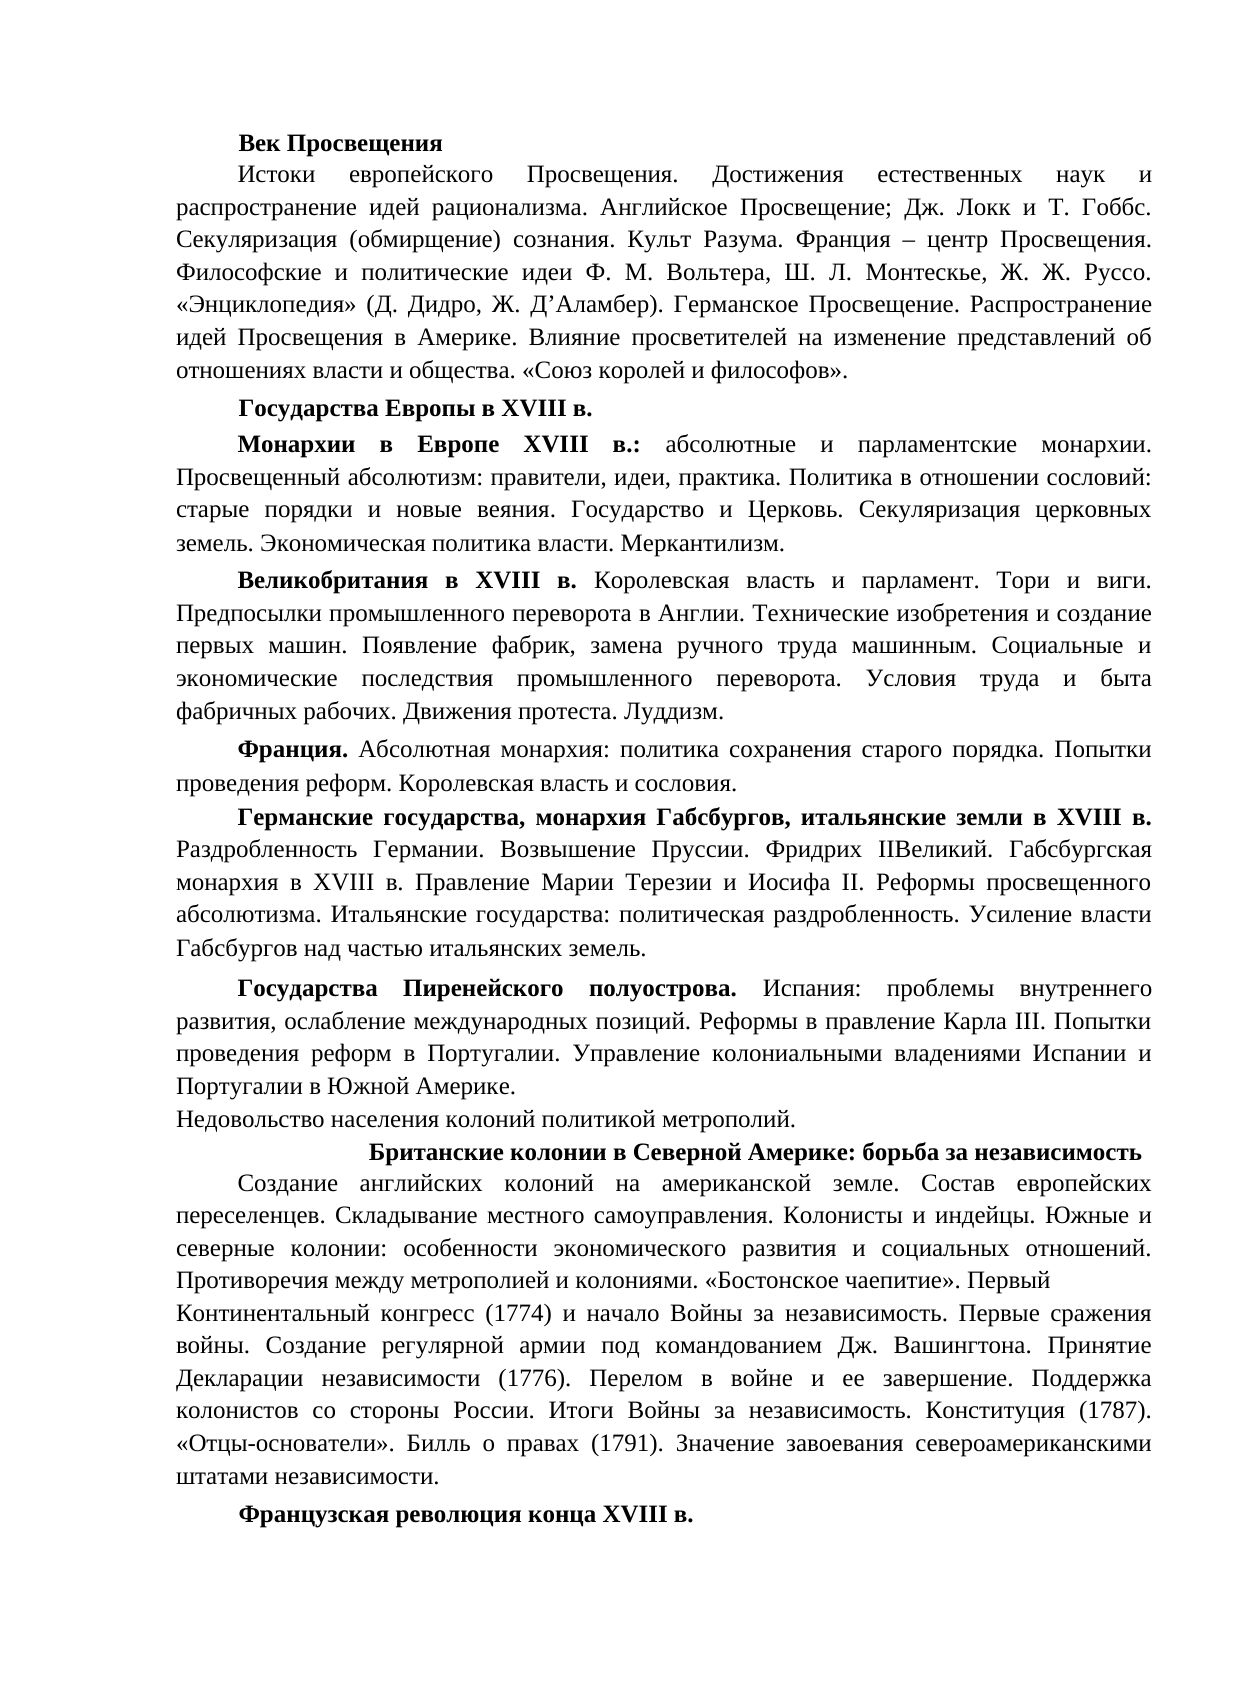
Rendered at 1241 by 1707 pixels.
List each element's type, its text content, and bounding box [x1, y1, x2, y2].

text Истоки европейского Просвещения. Достижения естественных наук и распространение идей рационализма. Английское Просвещение; Дж. Локк и Т. Гоббс. Секуляризация (обмирщение) сознания. Культ Разума. Франция – центр Просвещения. Философские и политические идеи Ф. М. Вольтера, Ш. Л. Монтескье, Ж. Ж. Руссо. «Энциклопедия» (Д. Дидро, Ж. Д’Аламбер). Германское Просвещение. Распространение идей Просвещения в Америке. Влияние просветителей на изменение представлений об отношениях власти и общества. «Союз королей и философов». [176, 159, 1153, 385]
text Монархии в Европе XVIII в.: абсолютные и парламентские монархии. Просвещенный абсолютизм: правители, идеи, практика. Политика в отношении сословий: старые порядки и новые веяния. Государство и Церковь. Секуляризация церковных земель. Экономическая политика власти. Меркантилизм. [176, 429, 1153, 557]
text Государства Европы в XVIII в. [238, 393, 1163, 422]
text Век Просвещения [238, 128, 1163, 157]
text Государства Пиренейского полуострова. Испания: проблемы внутреннего развития, ослабление международных позиций. Реформы в правление Карла III. Попытки проведения реформ в Португалии. Управление колониальными владениями Испании и Португалии в Южной Америке. [176, 973, 1153, 1099]
text Германские государства, монархия Габсбургов, итальянские земли в XVIII в. Раздробленность Германии. Возвышение Пруссии. Фридрих IIВеликий. Габсбургская монархия в XVIII в. Правление Марии Терезии и Иосифа II. Реформы просвещенного абсолютизма. Итальянские государства: политическая раздробленность. Усиление власти Габсбургов над частью итальянских земель. [176, 802, 1153, 962]
text Создание английских колоний на американской земле. Состав европейских переселенцев. Складывание местного самоуправления. Колонисты и индейцы. Южные и северные колонии: особенности экономического развития и социальных отношений. Противоречия между метрополией и колониями. «Бостонское чаепитие». Первый [176, 1168, 1153, 1294]
text Французская революция конца XVIII в. [238, 1499, 1163, 1528]
text Британские колонии в Северной Америке: борьба за независимость [177, 1137, 1142, 1166]
text Континентальный конгресс (1774) и начало Войны за независимость. Первые сражения войны. Создание регулярной армии под командованием Дж. Вашингтона. Принятие Декларации независимости (1776). Перелом в войне и ее завершение. Поддержка колонистов со стороны России. Итоги Войны за независимость. Конституция (1787). «Отцы-основатели». Билль о правах (1791). Значение завоевания североамериканскими штатами независимости. [176, 1298, 1153, 1491]
text Недовольство населения колоний политикой метрополий. [176, 1104, 1153, 1132]
text Великобритания в XVIII в. Королевская власть и парламент. Тори и виги. Предпосылки промышленного переворота в Англии. Технические изобретения и создание первых машин. Появление фабрик, замена ручного труда машинным. Социальные и экономические последствия промышленного переворота. Условия труда и быта фабричных рабочих. Движения протеста. Луддизм. [176, 565, 1153, 726]
text Франция. Абсолютная монархия: политика сохранения старого порядка. Попытки проведения реформ. Королевская власть и сословия. [176, 734, 1153, 797]
